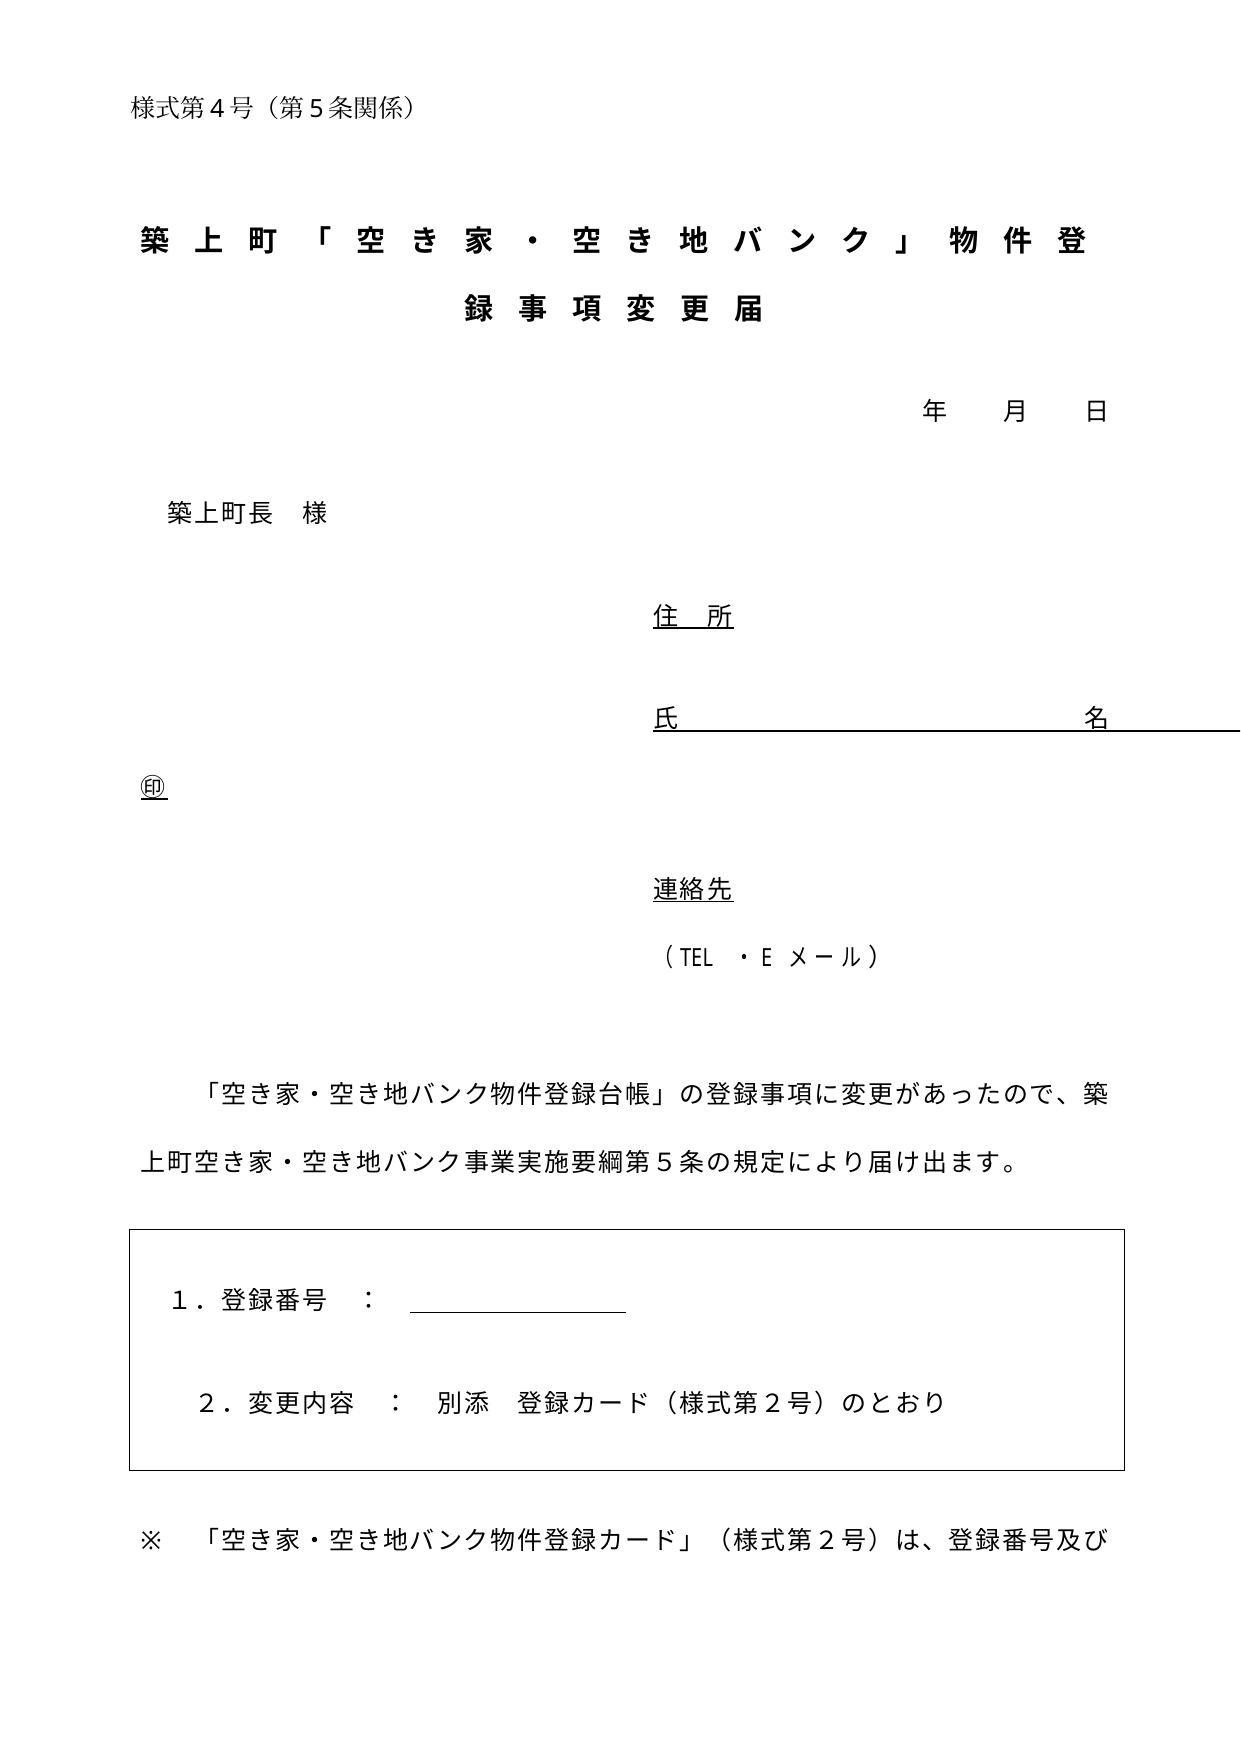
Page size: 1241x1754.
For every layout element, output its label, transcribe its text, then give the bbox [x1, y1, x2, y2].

text （TEL・Eメール） [140, 922, 1112, 990]
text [140, 1505, 1112, 1573]
text 築上町「空き家・空き地バンク」物件登録事項変更届 [140, 204, 1112, 341]
text 住 所 [140, 580, 1112, 648]
text 築上町長 様 [140, 478, 1112, 546]
text 「空き家・空き地バンク物件登録台帳」の登録事項に変更があったので、築上町空き家・空き地バンク事業実施要綱第５条の規定により届け出ます。 [140, 1058, 1112, 1195]
text 氏 名 ㊞ [140, 683, 1112, 819]
table_header １．登録番号 ： ２．変更内容 ： 別添 登録カード（様式第２号）のとおり [130, 1230, 1124, 1469]
text 連絡先 [140, 853, 1112, 922]
text 年 月 日 [140, 375, 1112, 443]
